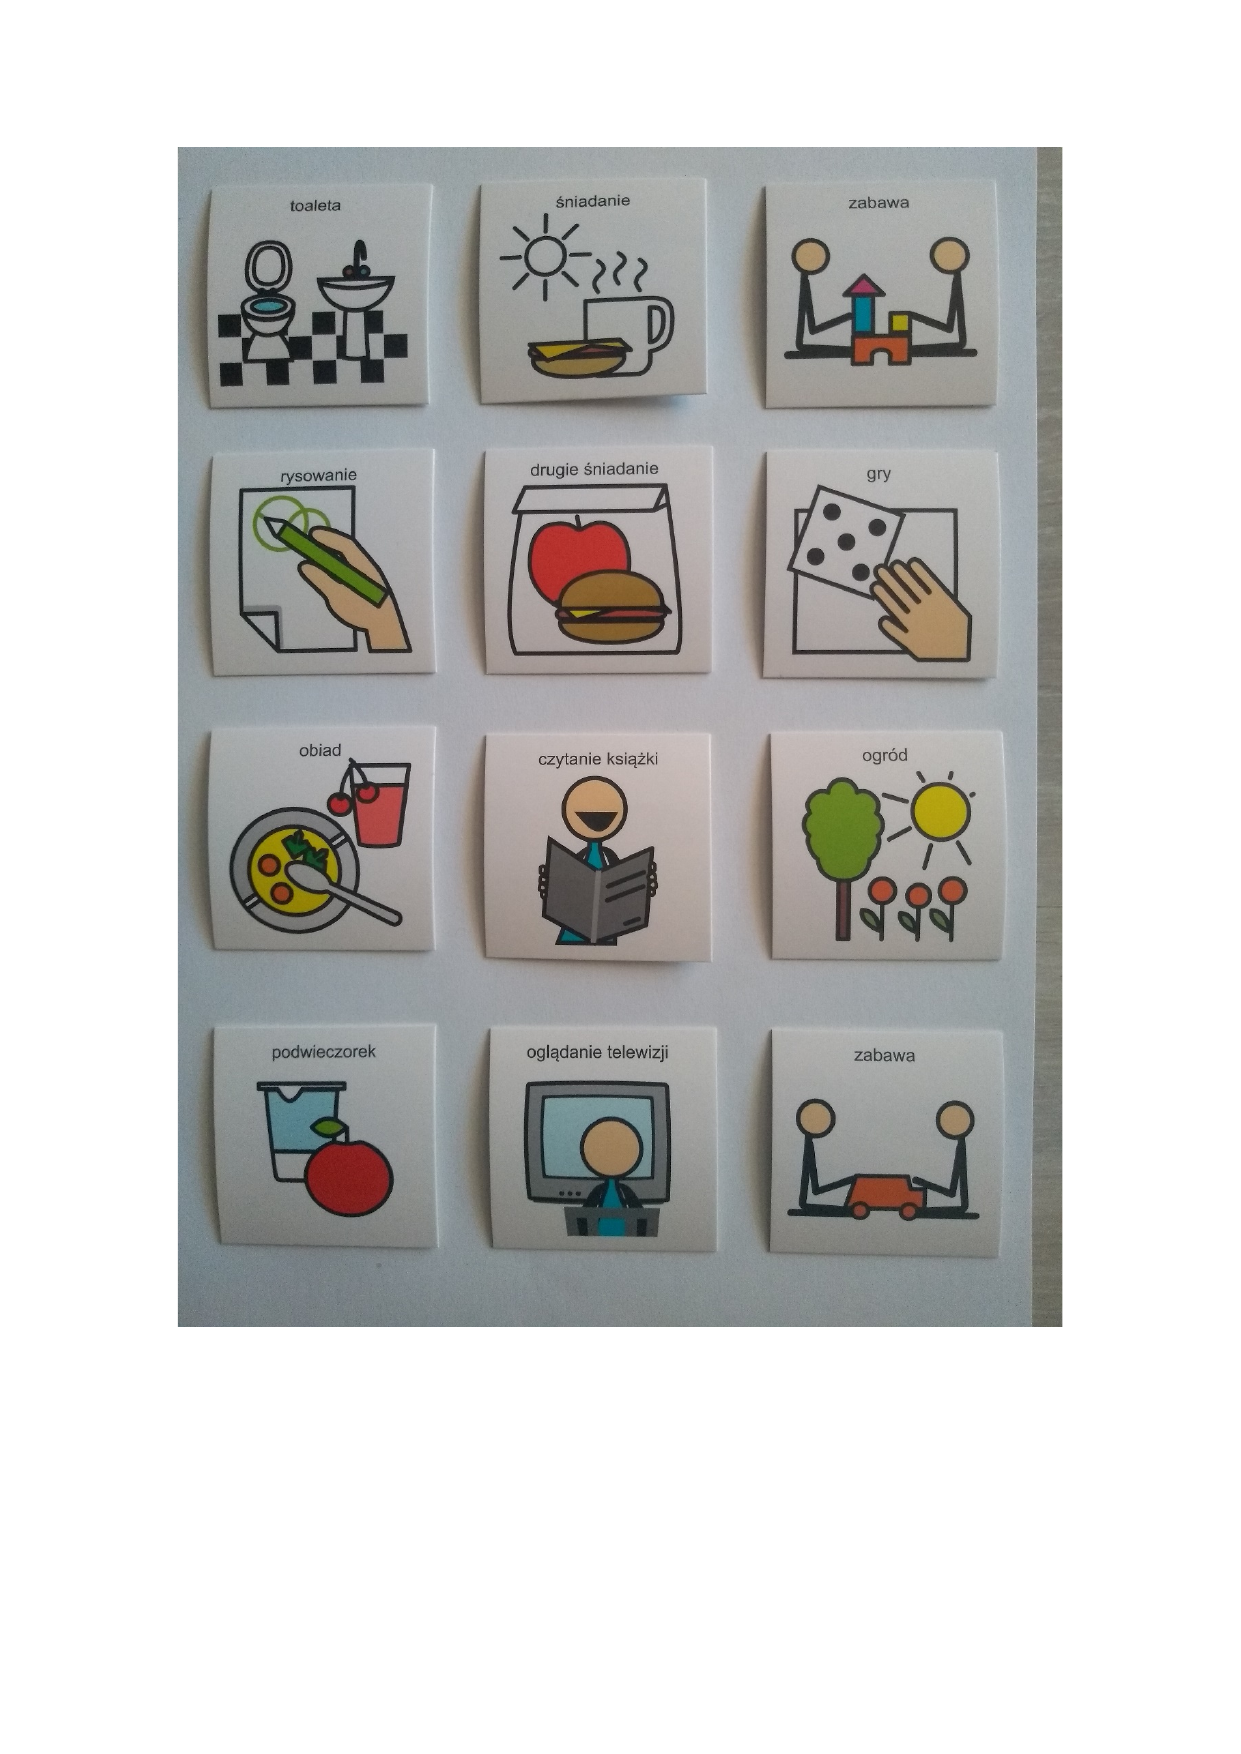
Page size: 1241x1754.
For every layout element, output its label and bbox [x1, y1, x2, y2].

picture [177, 147, 1063, 1327]
